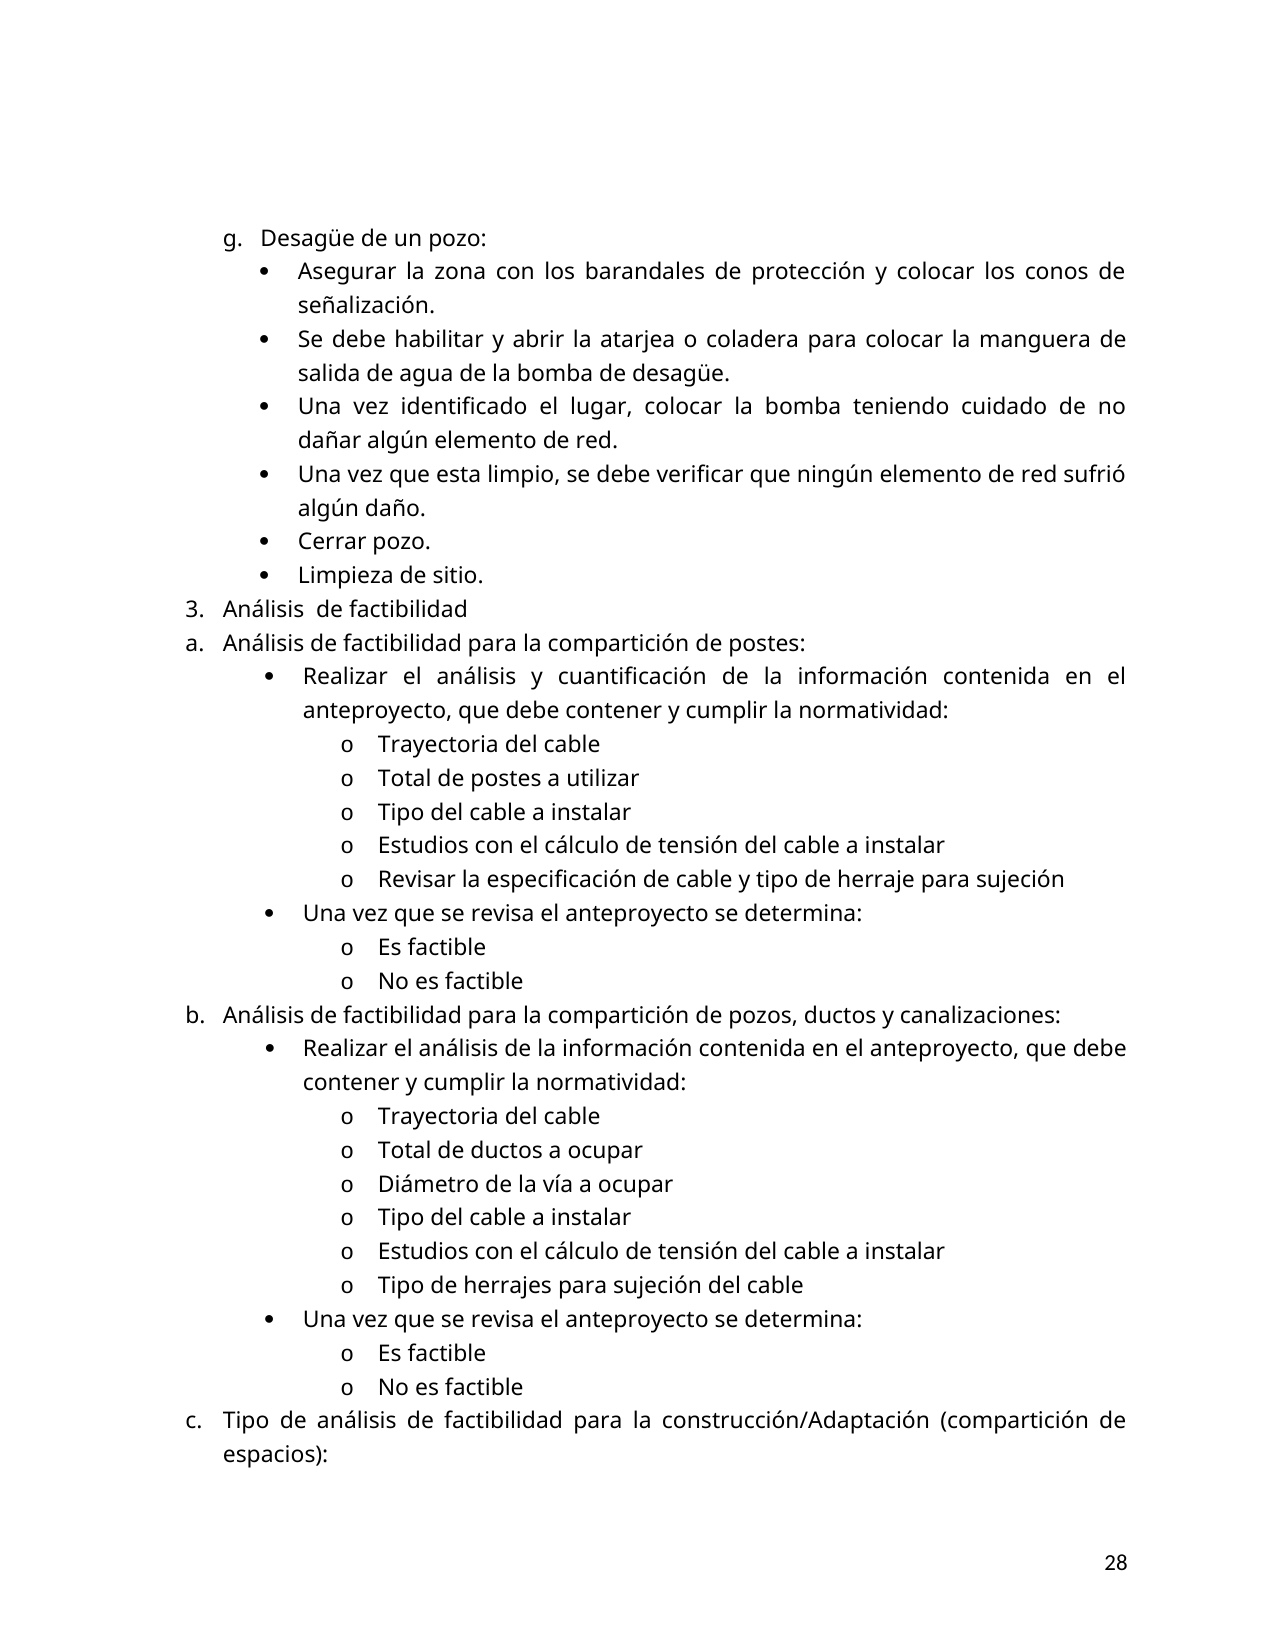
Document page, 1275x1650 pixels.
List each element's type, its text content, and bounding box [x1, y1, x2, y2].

list Trayectoria del cable [340, 1100, 1127, 1131]
list Análisis de factibilidad [185, 593, 1127, 624]
list Tipo de herrajes para sujeción del cable [340, 1269, 1127, 1300]
list Tipo del cable a instalar [340, 796, 1127, 827]
list Estudios con el cálculo de tensión del cable a instalar [340, 829, 1127, 861]
list Tipo del cable a instalar [340, 1201, 1127, 1233]
list No es factible [340, 1371, 1127, 1402]
list Una vez identificado el lugar, colocar la bomba teniendo cuidado de no dañar algún elemento de red. [260, 390, 1127, 455]
list Tipo de análisis de factibilidad para la construcción/Adaptación (compartición de espacios): [185, 1404, 1127, 1469]
list Estudios con el cálculo de tensión del cable a instalar [340, 1235, 1127, 1267]
list Cerrar pozo. [260, 525, 1127, 557]
list Una vez que se revisa el anteproyecto se determina: [265, 1303, 1127, 1334]
list Diámetro de la vía a ocupar [340, 1167, 1127, 1199]
list Se debe habilitar y abrir la atarjea o coladera para colocar la manguera de salida de agua de la bomba de desagüe. [260, 323, 1127, 388]
list Es factible [340, 1337, 1127, 1368]
list Realizar el análisis y cuantificación de la información contenida en el anteproyecto, que debe contener y cumplir la normatividad: [265, 660, 1127, 725]
list No es factible [340, 965, 1127, 996]
list Revisar la especificación de cable y tipo de herraje para sujeción [340, 863, 1127, 894]
list Realizar el análisis de la información contenida en el anteproyecto, que debe contener y cumplir la normatividad: [266, 1032, 1127, 1097]
list Análisis de factibilidad para la compartición de postes: [185, 627, 1127, 658]
list Asegurar la zona con los barandales de protección y colocar los conos de señalización. [260, 255, 1127, 320]
list Una vez que esta limpio, se debe verificar que ningún elemento de red sufrió algún daño. [260, 458, 1127, 523]
list Una vez que se revisa el anteproyecto se determina: [265, 897, 1127, 928]
list Análisis de factibilidad para la compartición de pozos, ductos y canalizaciones: [185, 998, 1127, 1030]
list Desagüe de un pozo: [223, 222, 1127, 253]
list Es factible [340, 931, 1127, 962]
list Total de ductos a ocupar [340, 1134, 1127, 1165]
list Trayectoria del cable [340, 728, 1127, 759]
list Total de postes a utilizar [340, 762, 1127, 793]
list Limpieza de sitio. [260, 559, 1127, 590]
